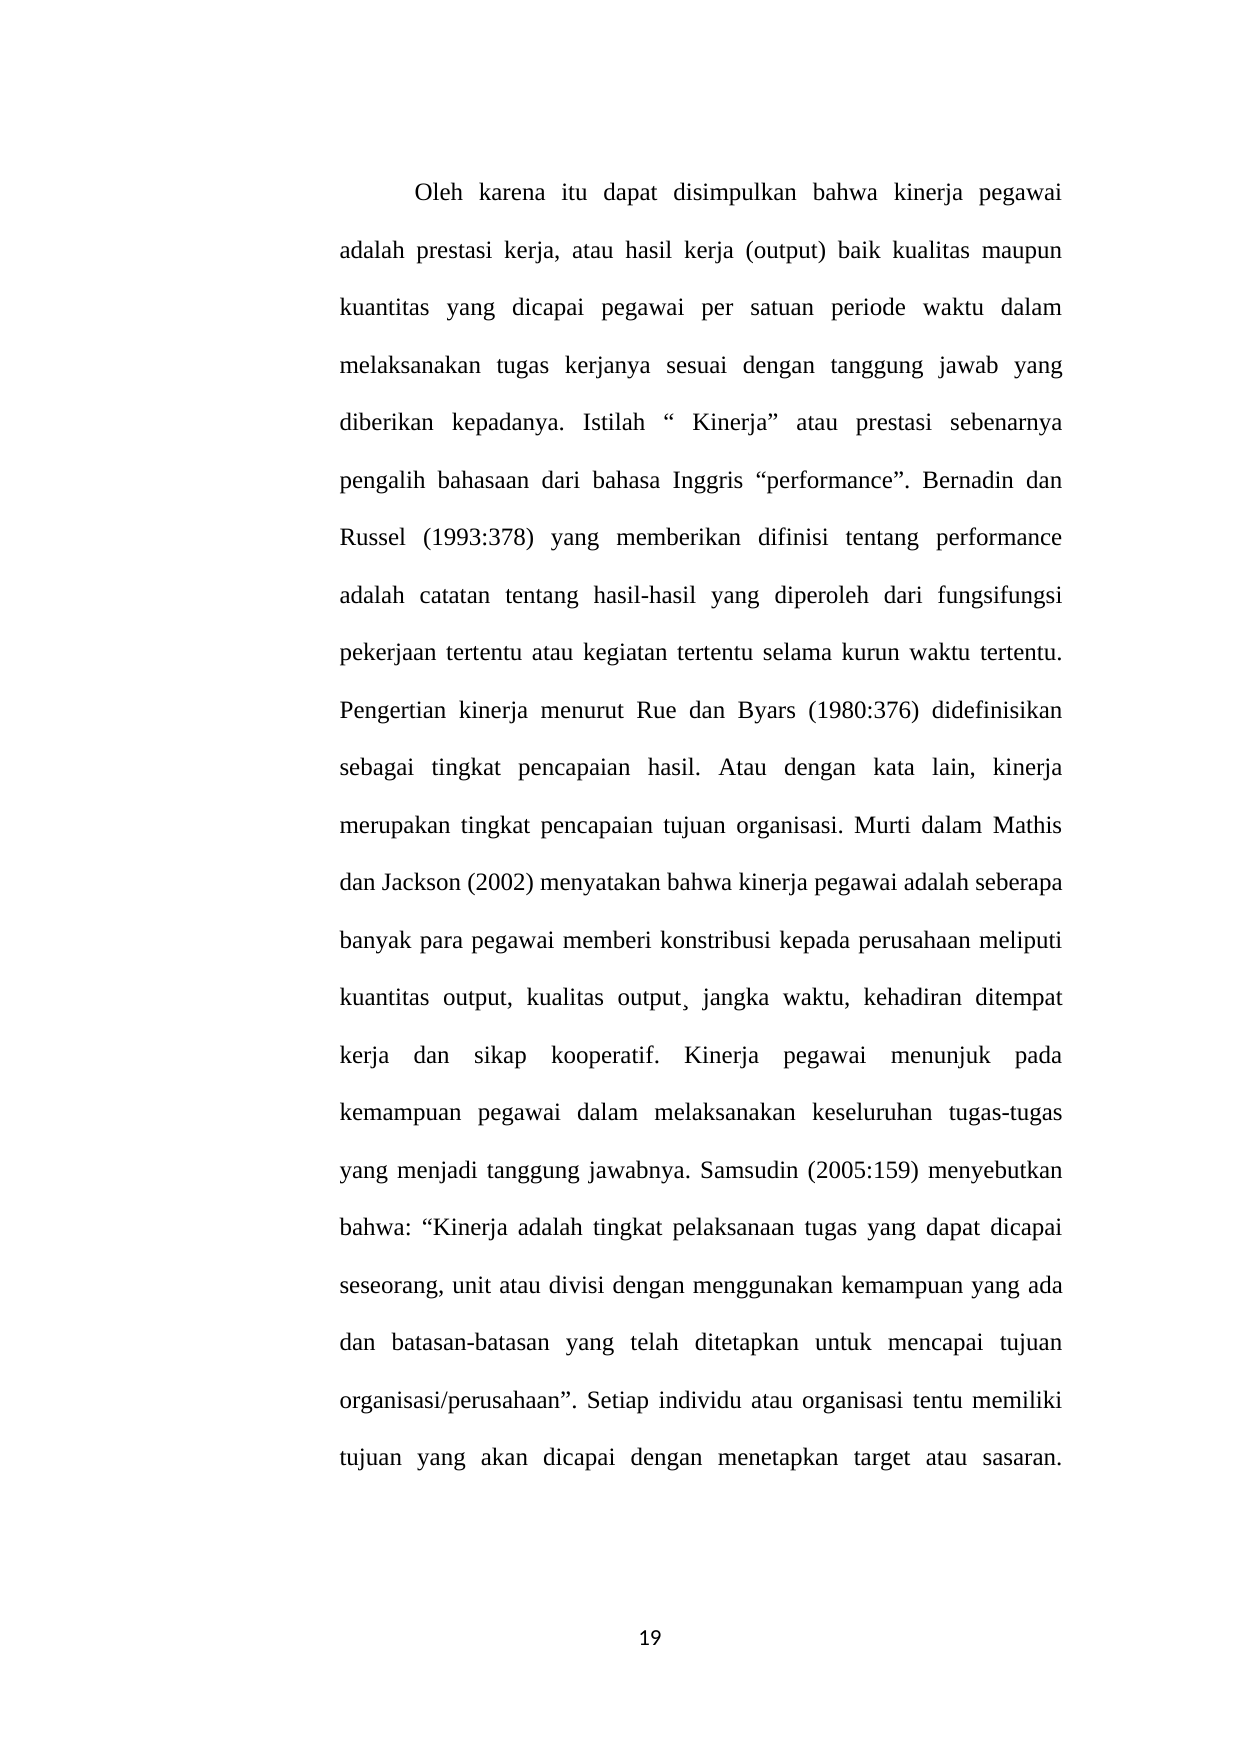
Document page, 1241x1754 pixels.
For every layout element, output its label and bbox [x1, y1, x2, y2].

list [339, 177, 1063, 1471]
